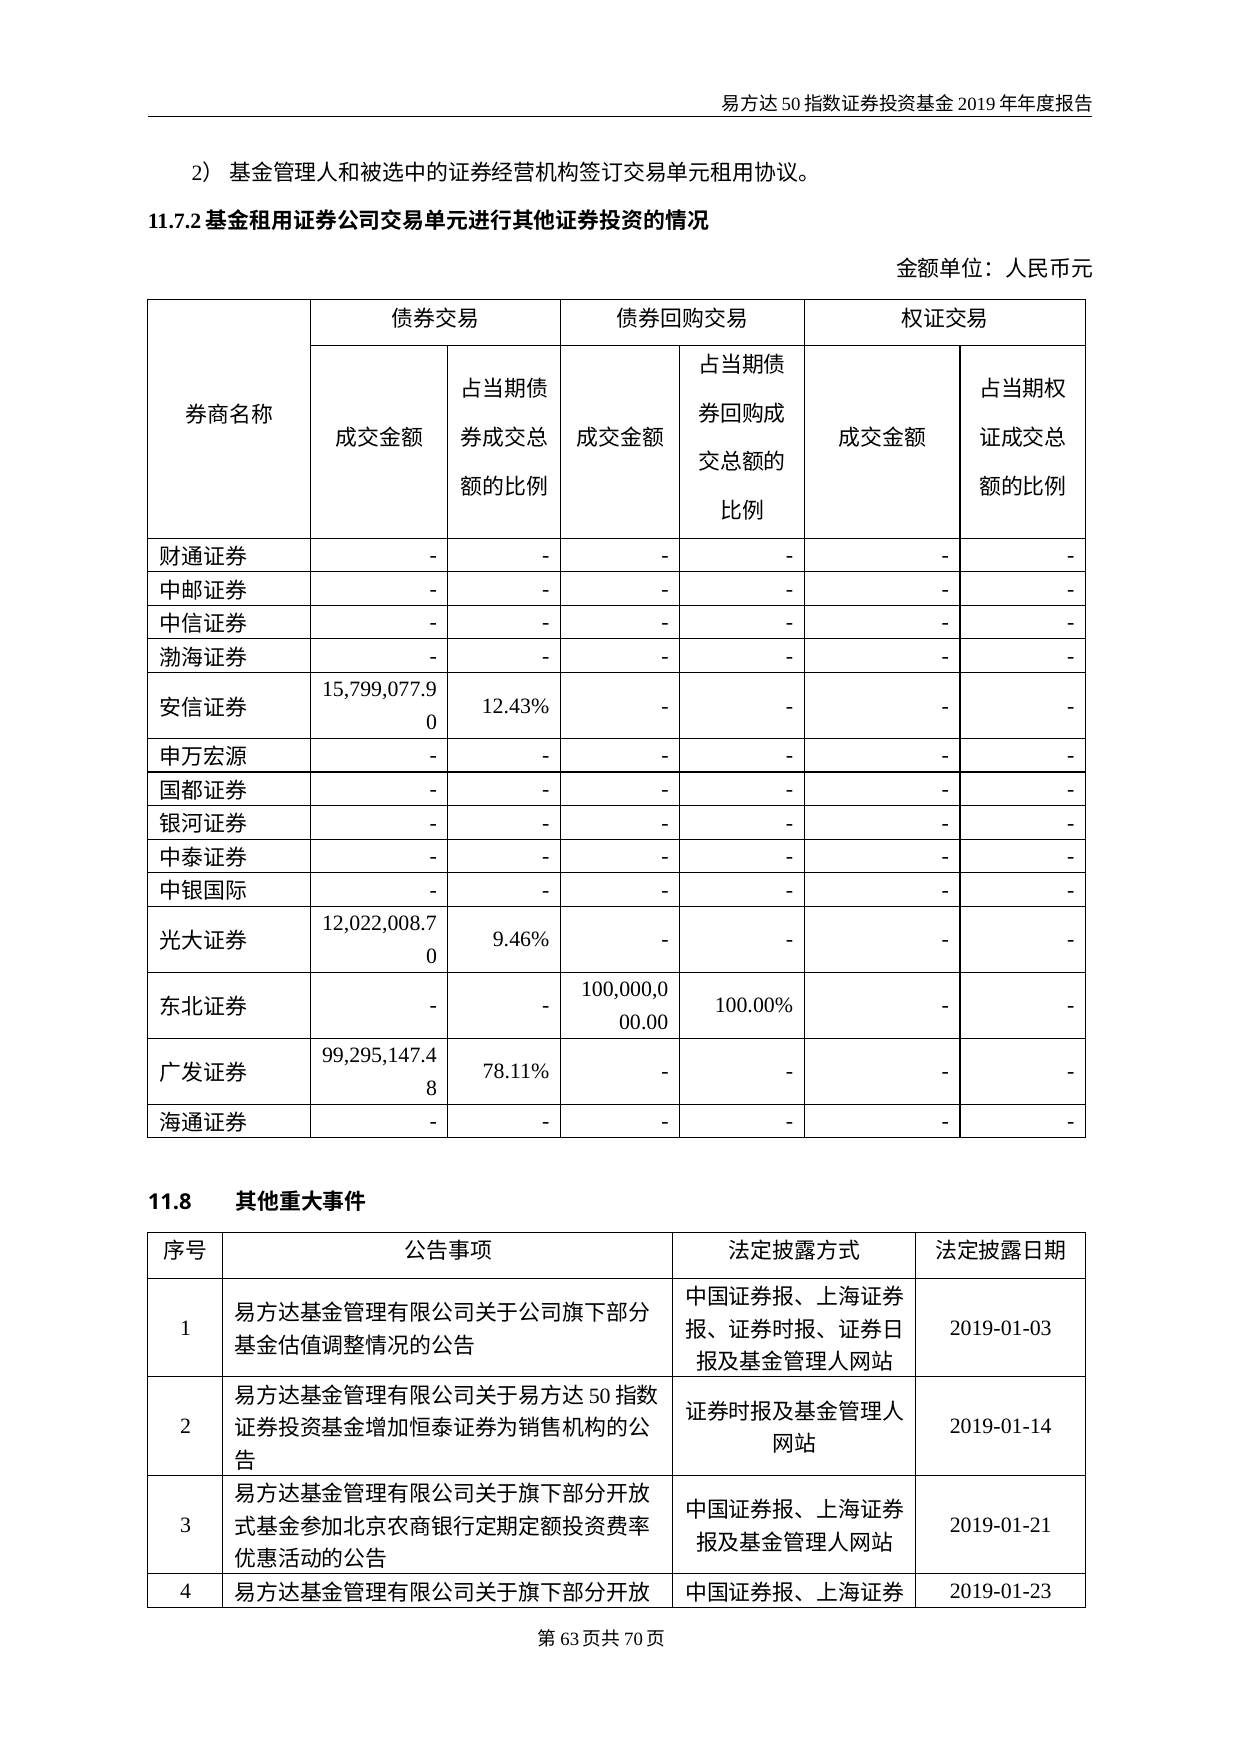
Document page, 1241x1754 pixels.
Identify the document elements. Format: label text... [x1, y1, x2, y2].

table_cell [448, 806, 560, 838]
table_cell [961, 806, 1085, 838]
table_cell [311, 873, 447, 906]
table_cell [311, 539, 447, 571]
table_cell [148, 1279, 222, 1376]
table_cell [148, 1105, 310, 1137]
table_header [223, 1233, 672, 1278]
text 2） 基金管理人和被选中的证券经营机构签订交易单元租用协议。 [148, 154, 1092, 187]
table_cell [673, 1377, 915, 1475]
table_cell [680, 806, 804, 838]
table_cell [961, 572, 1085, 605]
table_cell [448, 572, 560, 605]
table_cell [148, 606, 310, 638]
text 金额单位：人民币元 [148, 251, 1092, 283]
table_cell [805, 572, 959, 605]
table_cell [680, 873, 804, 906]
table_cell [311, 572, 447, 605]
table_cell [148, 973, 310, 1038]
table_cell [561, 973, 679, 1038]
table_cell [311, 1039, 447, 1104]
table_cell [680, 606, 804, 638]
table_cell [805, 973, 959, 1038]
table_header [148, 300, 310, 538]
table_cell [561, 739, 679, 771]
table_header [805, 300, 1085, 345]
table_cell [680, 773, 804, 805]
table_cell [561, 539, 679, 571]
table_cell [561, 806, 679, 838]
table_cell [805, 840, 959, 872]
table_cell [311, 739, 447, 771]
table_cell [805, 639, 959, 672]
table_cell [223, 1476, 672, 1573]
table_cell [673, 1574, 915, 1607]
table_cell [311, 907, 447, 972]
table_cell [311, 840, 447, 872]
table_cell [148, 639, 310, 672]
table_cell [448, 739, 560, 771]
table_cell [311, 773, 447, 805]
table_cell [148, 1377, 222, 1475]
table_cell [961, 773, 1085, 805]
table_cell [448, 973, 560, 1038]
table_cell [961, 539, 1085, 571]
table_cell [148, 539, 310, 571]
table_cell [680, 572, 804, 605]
text 11.7.2基金租用证券公司交易单元进行其他证券投资的情况 [148, 203, 1092, 235]
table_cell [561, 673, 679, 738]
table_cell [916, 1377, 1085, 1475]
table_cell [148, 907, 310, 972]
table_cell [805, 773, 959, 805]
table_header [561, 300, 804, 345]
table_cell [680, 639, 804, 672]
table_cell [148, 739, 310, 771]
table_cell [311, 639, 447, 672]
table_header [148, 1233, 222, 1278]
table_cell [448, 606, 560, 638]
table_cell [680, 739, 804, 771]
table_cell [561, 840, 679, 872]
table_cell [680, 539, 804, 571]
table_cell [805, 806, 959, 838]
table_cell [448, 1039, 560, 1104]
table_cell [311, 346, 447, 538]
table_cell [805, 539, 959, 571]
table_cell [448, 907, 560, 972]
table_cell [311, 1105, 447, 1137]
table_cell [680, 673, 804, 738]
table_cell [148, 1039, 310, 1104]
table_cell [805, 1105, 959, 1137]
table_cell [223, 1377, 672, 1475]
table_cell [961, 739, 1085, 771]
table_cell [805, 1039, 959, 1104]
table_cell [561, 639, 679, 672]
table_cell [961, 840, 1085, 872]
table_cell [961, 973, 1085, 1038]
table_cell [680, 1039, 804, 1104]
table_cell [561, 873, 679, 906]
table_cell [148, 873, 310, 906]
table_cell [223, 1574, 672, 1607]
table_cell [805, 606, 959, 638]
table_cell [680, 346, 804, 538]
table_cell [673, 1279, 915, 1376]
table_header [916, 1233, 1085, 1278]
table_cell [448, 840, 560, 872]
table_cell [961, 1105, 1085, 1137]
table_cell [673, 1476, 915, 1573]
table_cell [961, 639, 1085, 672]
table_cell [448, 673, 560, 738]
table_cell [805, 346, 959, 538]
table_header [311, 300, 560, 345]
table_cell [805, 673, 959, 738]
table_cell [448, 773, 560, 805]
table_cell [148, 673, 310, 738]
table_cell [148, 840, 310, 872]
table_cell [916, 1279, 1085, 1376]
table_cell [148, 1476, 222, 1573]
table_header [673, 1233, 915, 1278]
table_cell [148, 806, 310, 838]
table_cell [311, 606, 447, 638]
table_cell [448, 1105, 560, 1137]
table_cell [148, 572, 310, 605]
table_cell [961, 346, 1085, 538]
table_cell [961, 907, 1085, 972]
subtitle 11.8 其他重大事件 [148, 1183, 1092, 1216]
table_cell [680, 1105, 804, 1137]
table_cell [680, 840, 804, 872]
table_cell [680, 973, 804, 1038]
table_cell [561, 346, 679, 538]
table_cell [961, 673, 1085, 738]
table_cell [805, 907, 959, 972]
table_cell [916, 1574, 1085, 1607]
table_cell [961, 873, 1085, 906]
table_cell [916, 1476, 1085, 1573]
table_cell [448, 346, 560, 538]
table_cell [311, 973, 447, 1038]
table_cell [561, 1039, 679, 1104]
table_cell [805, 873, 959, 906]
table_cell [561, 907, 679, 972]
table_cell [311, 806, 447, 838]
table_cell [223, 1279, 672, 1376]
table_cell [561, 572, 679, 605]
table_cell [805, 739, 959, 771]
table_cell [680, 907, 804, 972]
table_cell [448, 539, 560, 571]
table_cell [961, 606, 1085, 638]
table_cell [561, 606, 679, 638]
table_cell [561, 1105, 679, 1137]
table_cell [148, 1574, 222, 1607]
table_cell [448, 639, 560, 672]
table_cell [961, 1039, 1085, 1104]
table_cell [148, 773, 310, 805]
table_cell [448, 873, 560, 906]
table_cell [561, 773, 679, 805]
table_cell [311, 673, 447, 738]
